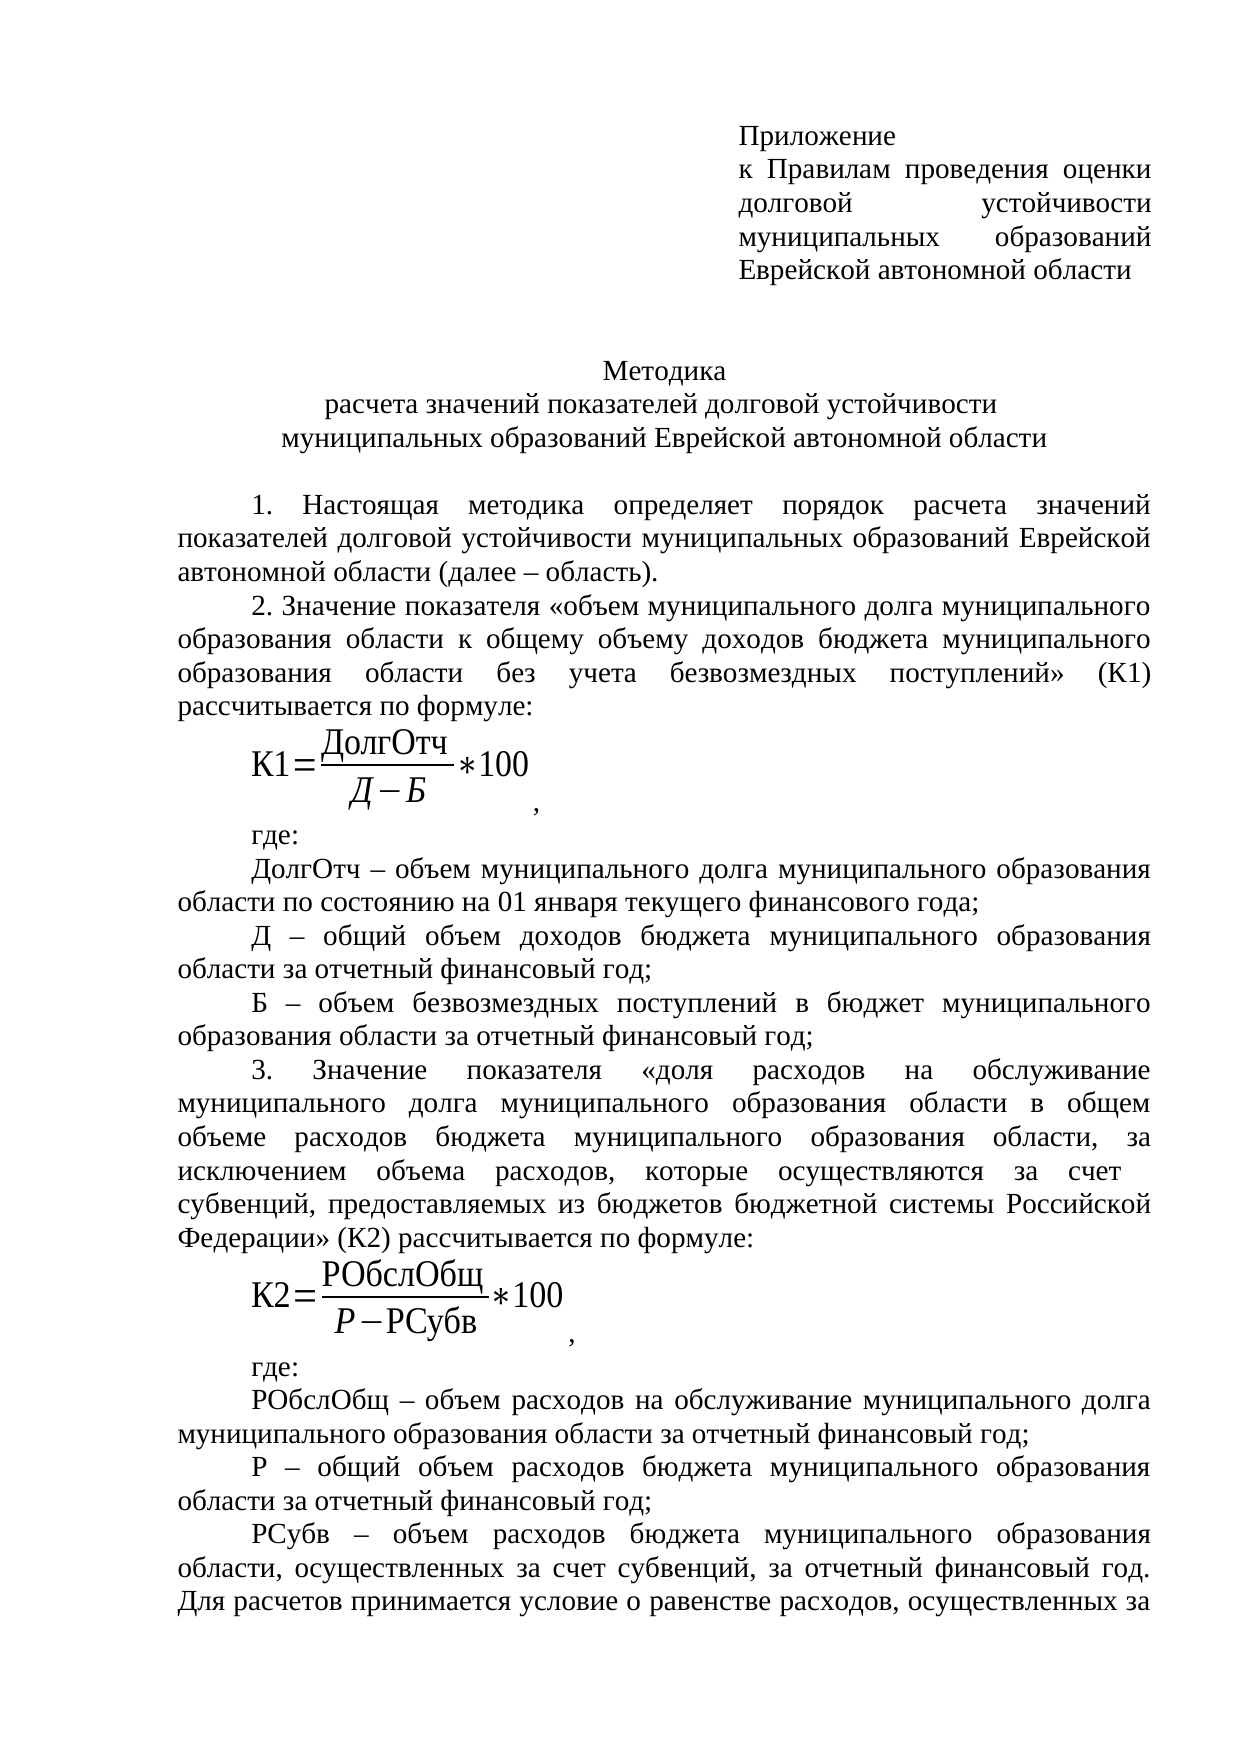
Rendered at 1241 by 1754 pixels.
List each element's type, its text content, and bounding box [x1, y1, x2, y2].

text к Правилам проведения оценки долговой устойчивости муниципальных образований Еврейской автономной области [738, 152, 1152, 286]
text Б – объем безвозмездных поступлений в бюджет муниципального образования области за отчетный финансовый год; [177, 985, 1152, 1052]
text расчета значений показателей долговой устойчивости муниципальных образований Еврейской автономной области [177, 386, 1152, 453]
text Приложение [738, 118, 1152, 152]
text РОбслОбщ – объем расходов на обслуживание муниципального долга муниципального образования области за отчетный финансовый год; [177, 1382, 1152, 1449]
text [177, 1516, 1152, 1617]
text Р – общий объем расходов бюджета муниципального образования области за отчетный финансовый год; [177, 1449, 1152, 1516]
text где: [177, 817, 1152, 851]
text Д – общий объем доходов бюджета муниципального образования области за отчетный финансовый год; [177, 918, 1152, 985]
text 2. Значение показателя «объем муниципального долга муниципального образования области к общему объему доходов бюджета муниципального образования области без учета безвозмездных поступлений» (К1) рассчитывается по формуле: [177, 588, 1152, 722]
text Методика [177, 353, 1152, 386]
text , [177, 1253, 1152, 1349]
text 1. Настоящая методика определяет порядок расчета значений показателей долговой устойчивости муниципальных образований Еврейской автономной области (далее – область). [177, 487, 1152, 588]
text 3. Значение показателя «доля расходов на обслуживание муниципального долга муниципального образования области в общем объеме расходов бюджета муниципального образования области, за исключением объема расходов, которые осуществляются за счет субвенций, предоставляемых из бюджетов бюджетной системы Российской Федерации» (К2) рассчитывается по формуле: [177, 1052, 1152, 1253]
text , [177, 722, 1152, 817]
text где: [177, 1349, 1152, 1382]
text ДолгОтч – объем муниципального долга муниципального образования области по состоянию на 01 января текущего финансового года; [177, 851, 1152, 918]
